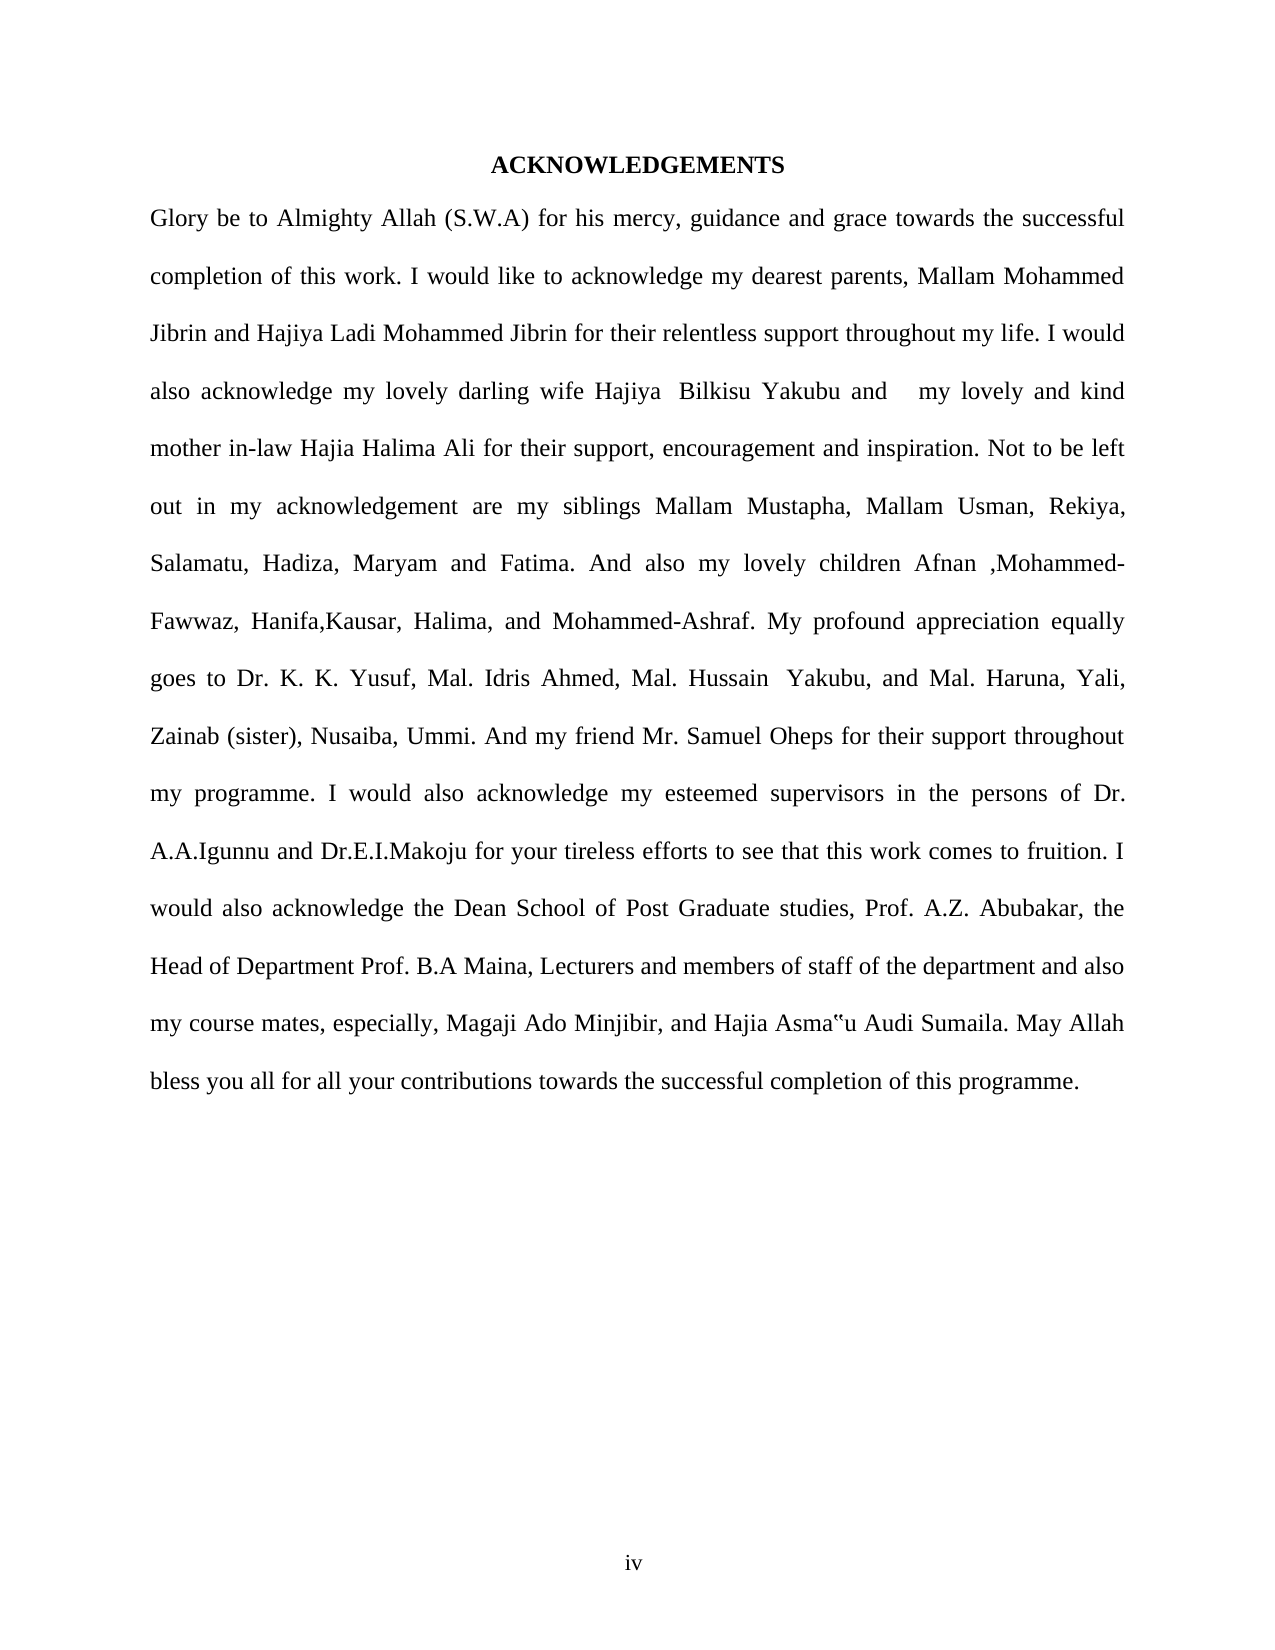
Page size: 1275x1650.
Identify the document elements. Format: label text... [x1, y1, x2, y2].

text Glory be to Almighty Allah (S.W.A) for his mercy, guidance and grace towards the successful completion of this work. I would like to acknowledge my dearest parents, Mallam Mohammed Jibrin and Hajiya Ladi Mohammed Jibrin for their relentless support throughout my life. I would also acknowledge my lovely darling wife Hajiya Bilkisu Yakubu and my lovely and kind mother in-law Hajia Halima Ali for their support, encouragement and inspiration. Not to be left out in my acknowledgement are my siblings Mallam Mustapha, Mallam Usman, Rekiya, Salamatu, Hadiza, Maryam and Fatima. And also my lovely children Afnan ,Mohammed- Fawwaz, Hanifa,Kausar, Halima, and Mohammed-Ashraf. My profound appreciation equally goes to Dr. K. K. Yusuf, Mal. Idris Ahmed, Mal. Hussain Yakubu, and Mal. Haruna, Yali, Zainab (sister), Nusaiba, Ummi. And my friend Mr. Samuel Oheps for their support throughout my programme. I would also acknowledge my esteemed supervisors in the persons of Dr. A.A.Igunnu and Dr.E.I.Makoju for your tireless efforts to see that this work comes to fruition. I would also acknowledge the Dean School of Post Graduate studies, Prof. A.Z. Abubakar, the Head of Department Prof. B.A Maina, Lecturers and members of staff of the department and also my course mates, especially, Magaji Ado Minjibir, and Hajia Asma‟u Audi Sumaila. May Allah bless you all for all your contributions towards the successful completion of this programme. [150, 203, 1126, 1094]
subtitle ACKNOWLEDGEMENTS [187, 150, 1088, 179]
